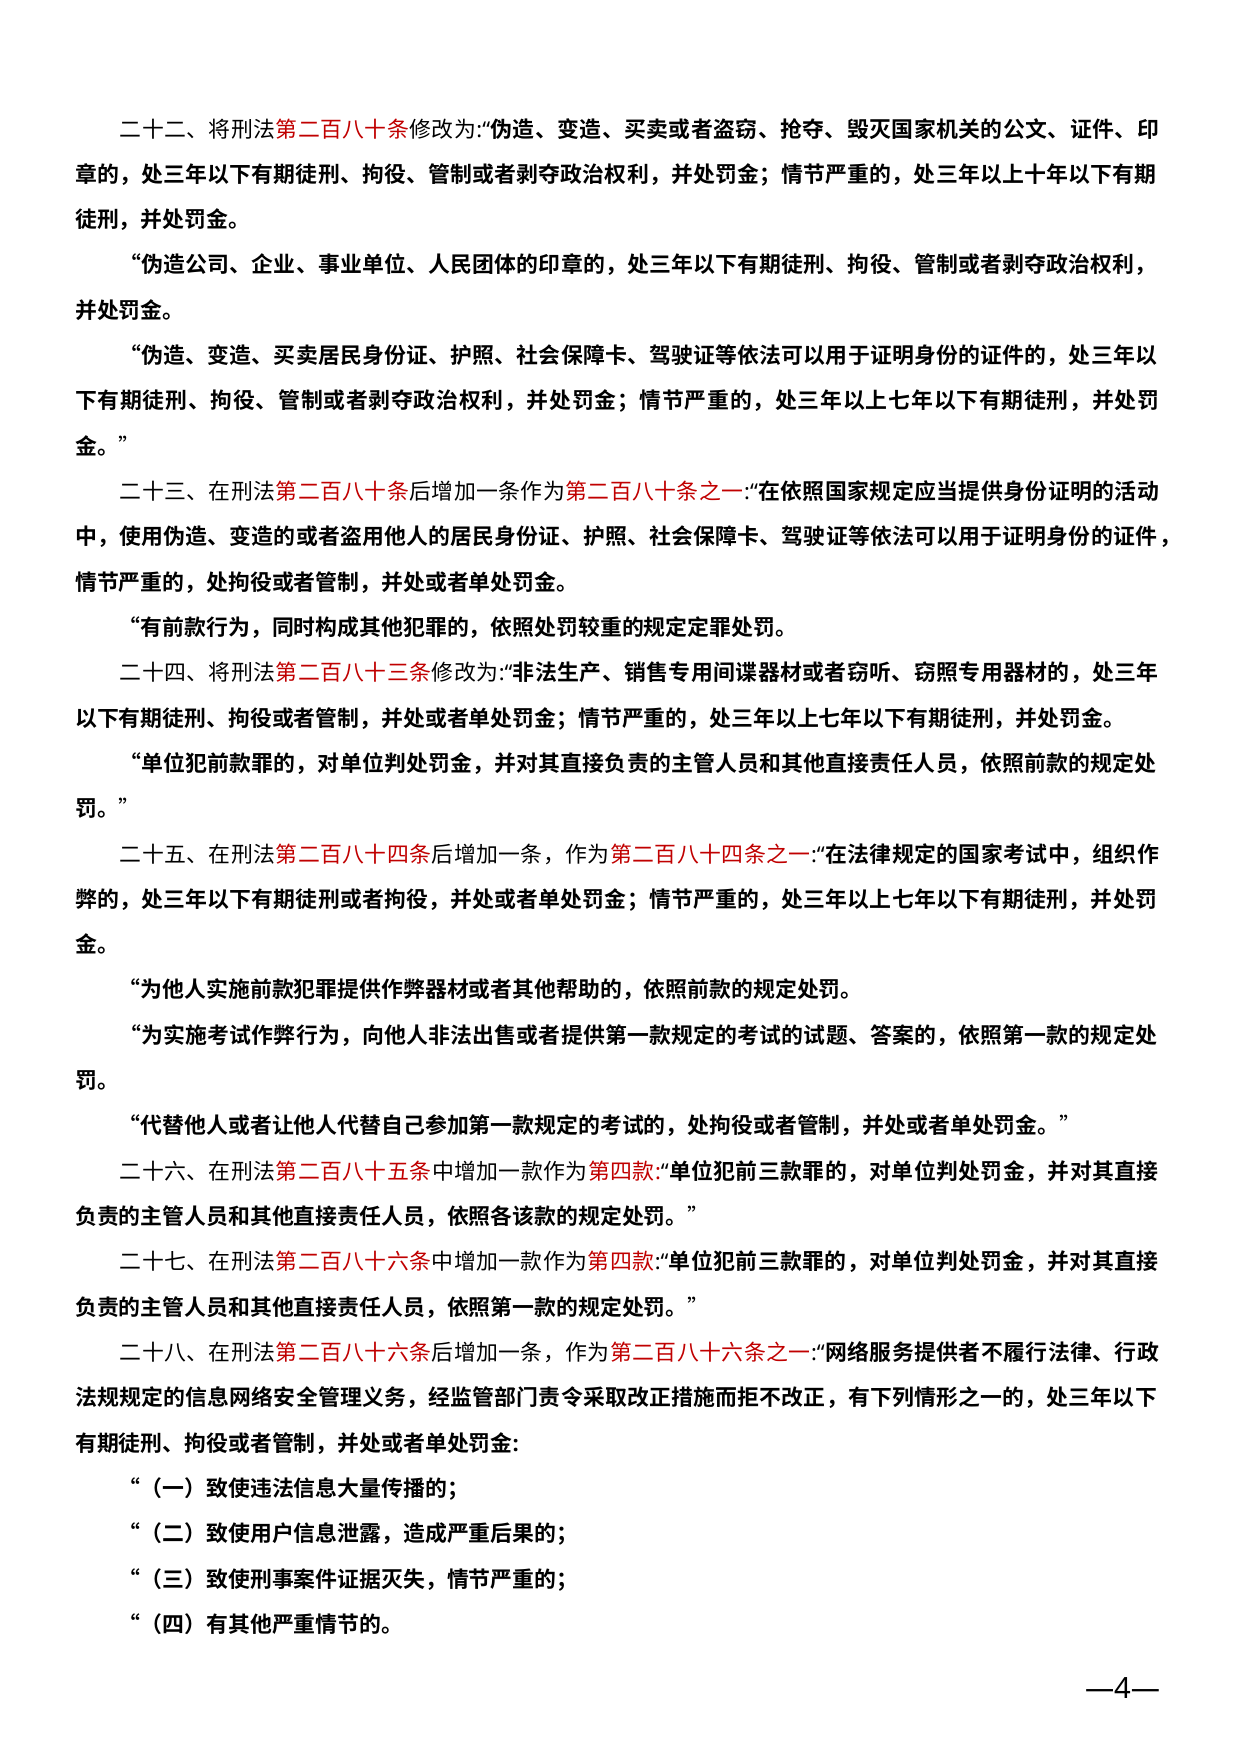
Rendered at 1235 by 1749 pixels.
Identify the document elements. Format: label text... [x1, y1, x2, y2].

text 二十三、在刑法第二百八十条后增加一条作为第二百八十条之一:“在依照国家规定应当提供身份证明的活动中，使用伪造、变造的或者盗用他人的居民身份证、护照、社会保障卡、驾驶证等依法可以用于证明身份的证件，情节严重的，处拘役或者管制，并处或者单处罚金。 [75, 467, 1159, 603]
text 二十五、在刑法第二百八十四条后增加一条，作为第二百八十四条之一:“在法律规定的国家考试中，组织作弊的，处三年以下有期徒刑或者拘役，并处或者单处罚金；情节严重的，处三年以上七年以下有期徒刑，并处罚金。 [75, 830, 1159, 966]
text “为他人实施前款犯罪提供作弊器材或者其他帮助的，依照前款的规定处罚。 [75, 966, 1159, 1011]
text “单位犯前款罪的，对单位判处罚金，并对其直接负责的主管人员和其他直接责任人员，依照前款的规定处罚。” [75, 739, 1159, 830]
text “伪造、变造、买卖居民身份证、护照、社会保障卡、驾驶证等依法可以用于证明身份的证件的，处三年以下有期徒刑、拘役、管制或者剥夺政治权利，并处罚金；情节严重的，处三年以上七年以下有期徒刑，并处罚金。” [75, 331, 1159, 467]
text “伪造公司、企业、事业单位、人民团体的印章的，处三年以下有期徒刑、拘役、管制或者剥夺政治权利，并处罚金。 [75, 241, 1159, 331]
text “（四）有其他严重情节的。 [75, 1600, 1159, 1645]
text “（二）致使用户信息泄露，造成严重后果的； [75, 1509, 1159, 1555]
text “有前款行为，同时构成其他犯罪的，依照处罚较重的规定定罪处罚。 [75, 603, 1159, 648]
text 二十七、在刑法第二百八十六条中增加一款作为第四款:“单位犯前三款罪的，对单位判处罚金，并对其直接负责的主管人员和其他直接责任人员，依照第一款的规定处罚。” [75, 1238, 1159, 1328]
text “（一）致使违法信息大量传播的； [75, 1464, 1159, 1509]
text 二十六、在刑法第二百八十五条中增加一款作为第四款:“单位犯前三款罪的，对单位判处罚金，并对其直接负责的主管人员和其他直接责任人员，依照各该款的规定处罚。” [75, 1147, 1159, 1238]
text 二十二、将刑法第二百八十条修改为:“伪造、变造、买卖或者盗窃、抢夺、毁灭国家机关的公文、证件、印章的，处三年以下有期徒刑、拘役、管制或者剥夺政治权利，并处罚金；情节严重的，处三年以上十年以下有期徒刑，并处罚金。 [75, 105, 1159, 241]
text “为实施考试作弊行为，向他人非法出售或者提供第一款规定的考试的试题、答案的，依照第一款的规定处罚。 [75, 1011, 1159, 1102]
text 二十八、在刑法第二百八十六条后增加一条，作为第二百八十六条之一:“网络服务提供者不履行法律、行政法规规定的信息网络安全管理义务，经监管部门责令采取改正措施而拒不改正，有下列情形之一的，处三年以下有期徒刑、拘役或者管制，并处或者单处罚金: [75, 1328, 1159, 1464]
text “代替他人或者让他人代替自己参加第一款规定的考试的，处拘役或者管制，并处或者单处罚金。” [75, 1102, 1159, 1147]
text 二十四、将刑法第二百八十三条修改为:“非法生产、销售专用间谍器材或者窃听、窃照专用器材的，处三年以下有期徒刑、拘役或者管制，并处或者单处罚金；情节严重的，处三年以上七年以下有期徒刑，并处罚金。 [75, 648, 1159, 739]
text “（三）致使刑事案件证据灭失，情节严重的； [75, 1555, 1159, 1600]
